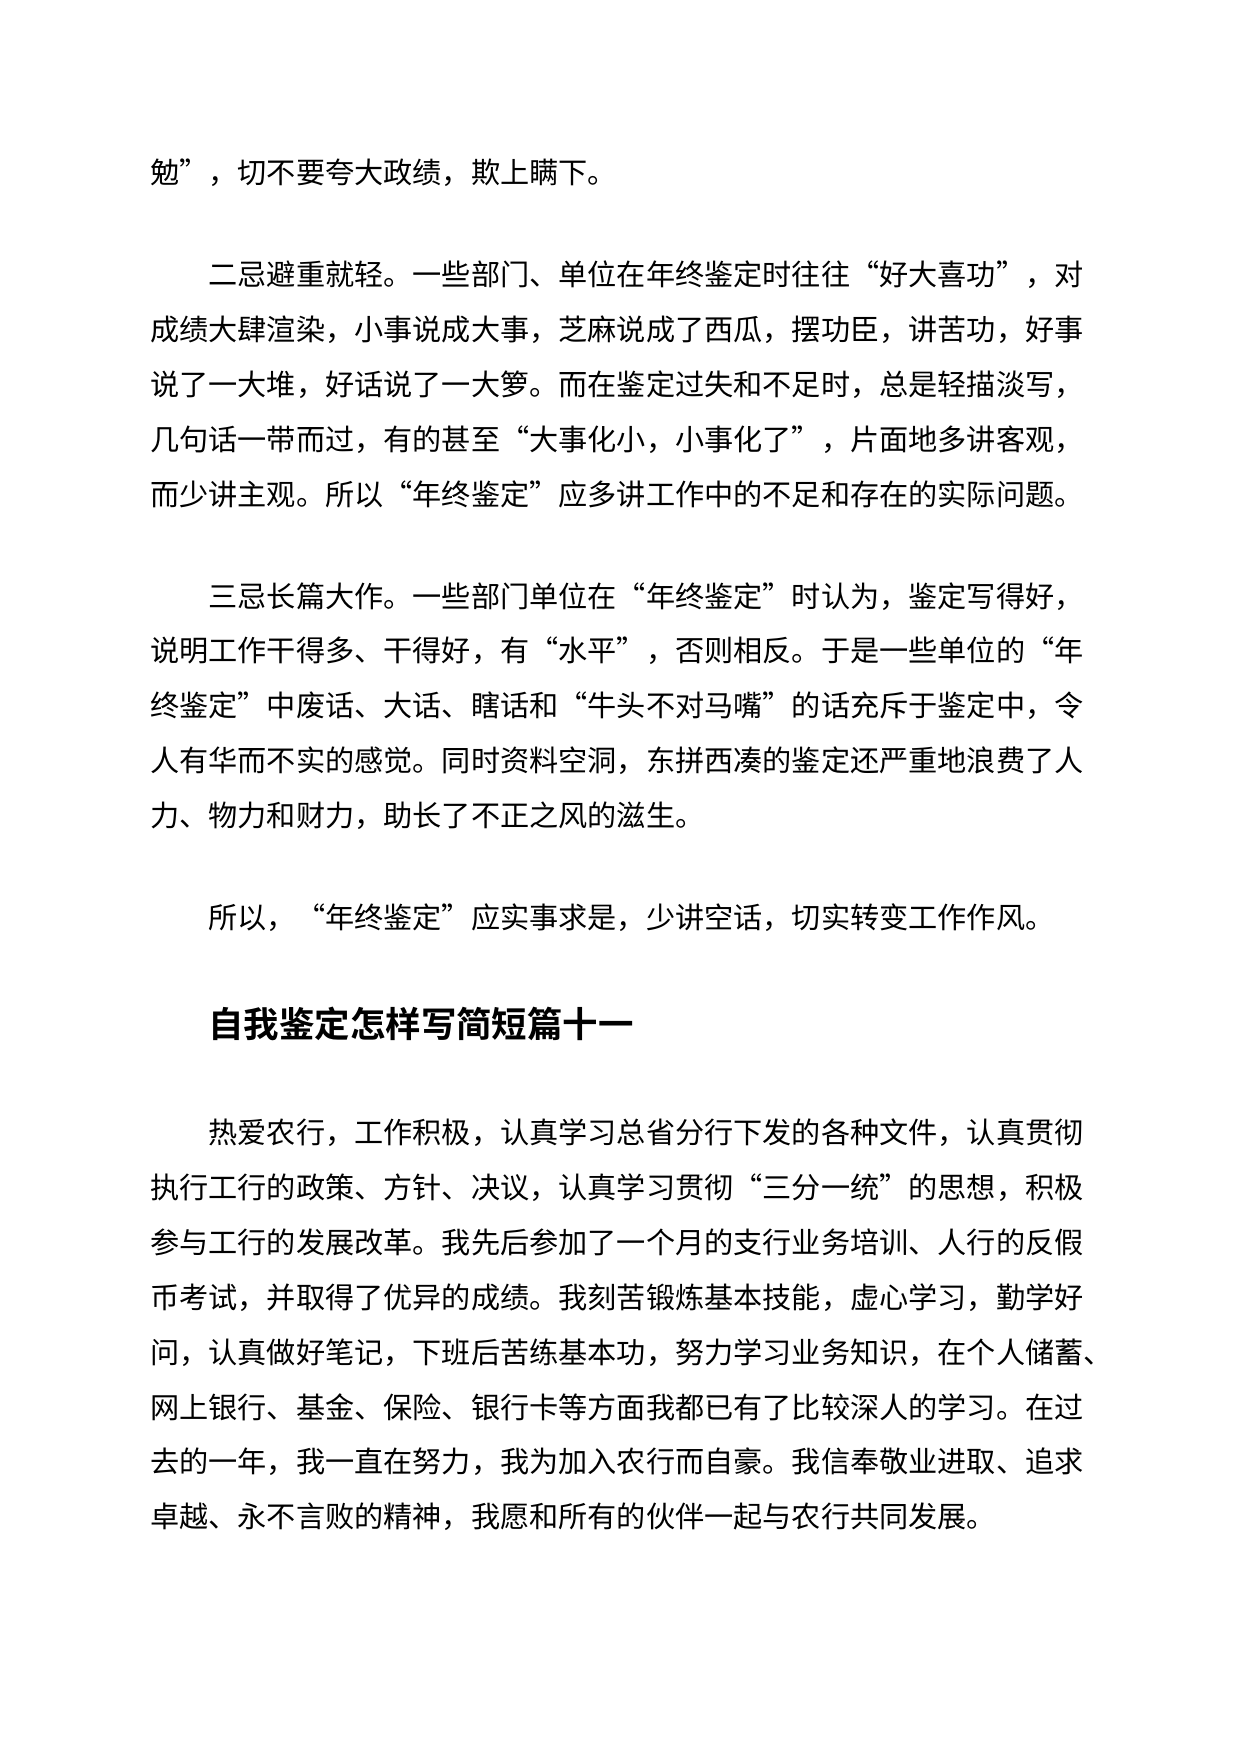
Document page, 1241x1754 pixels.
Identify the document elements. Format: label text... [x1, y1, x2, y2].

text 自我鉴定怎样写简短篇十一 [150, 996, 1090, 1047]
text 热爱农行，工作积极，认真学习总省分行下发的各种文件，认真贯彻执行工行的政策、方针、决议，认真学习贯彻“三分一统”的思想，积极参与工行的发展改革。我先后参加了一个月的支行业务培训、人行的反假币考试，并取得了优异的成绩。我刻苦锻炼基本技能，虚心学习，勤学好问，认真做好笔记，下班后苦练基本功，努力学习业务知识，在个人储蓄、网上银行、基金、保险、银行卡等方面我都已有了比较深人的学习。在过去的一年，我一直在努力，我为加入农行而自豪。我信奉敬业进取、追求卓越、永不言败的精神，我愿和所有的伙伴一起与农行共同发展。 [150, 1110, 1090, 1536]
text 三忌长篇大作。一些部门单位在“年终鉴定”时认为，鉴定写得好，说明工作干得多、干得好，有“水平”，否则相反。于是一些单位的“年终鉴定”中废话、大话、瞎话和“牛头不对马嘴”的话充斥于鉴定中，令人有华而不实的感觉。同时资料空洞，东拼西凑的鉴定还严重地浪费了人力、物力和财力，助长了不正之风的滋生。 [150, 573, 1090, 835]
text 二忌避重就轻。一些部门、单位在年终鉴定时往往“好大喜功”，对成绩大肆渲染，小事说成大事，芝麻说成了西瓜，摆功臣，讲苦功，好事说了一大堆，好话说了一大箩。而在鉴定过失和不足时，总是轻描淡写，几句话一带而过，有的甚至“大事化小，小事化了”，片面地多讲客观，而少讲主观。所以“年终鉴定”应多讲工作中的不足和存在的实际问题。 [150, 252, 1090, 514]
text 所以，“年终鉴定”应实事求是，少讲空话，切实转变工作作风。 [150, 894, 1090, 937]
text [150, 150, 1090, 192]
